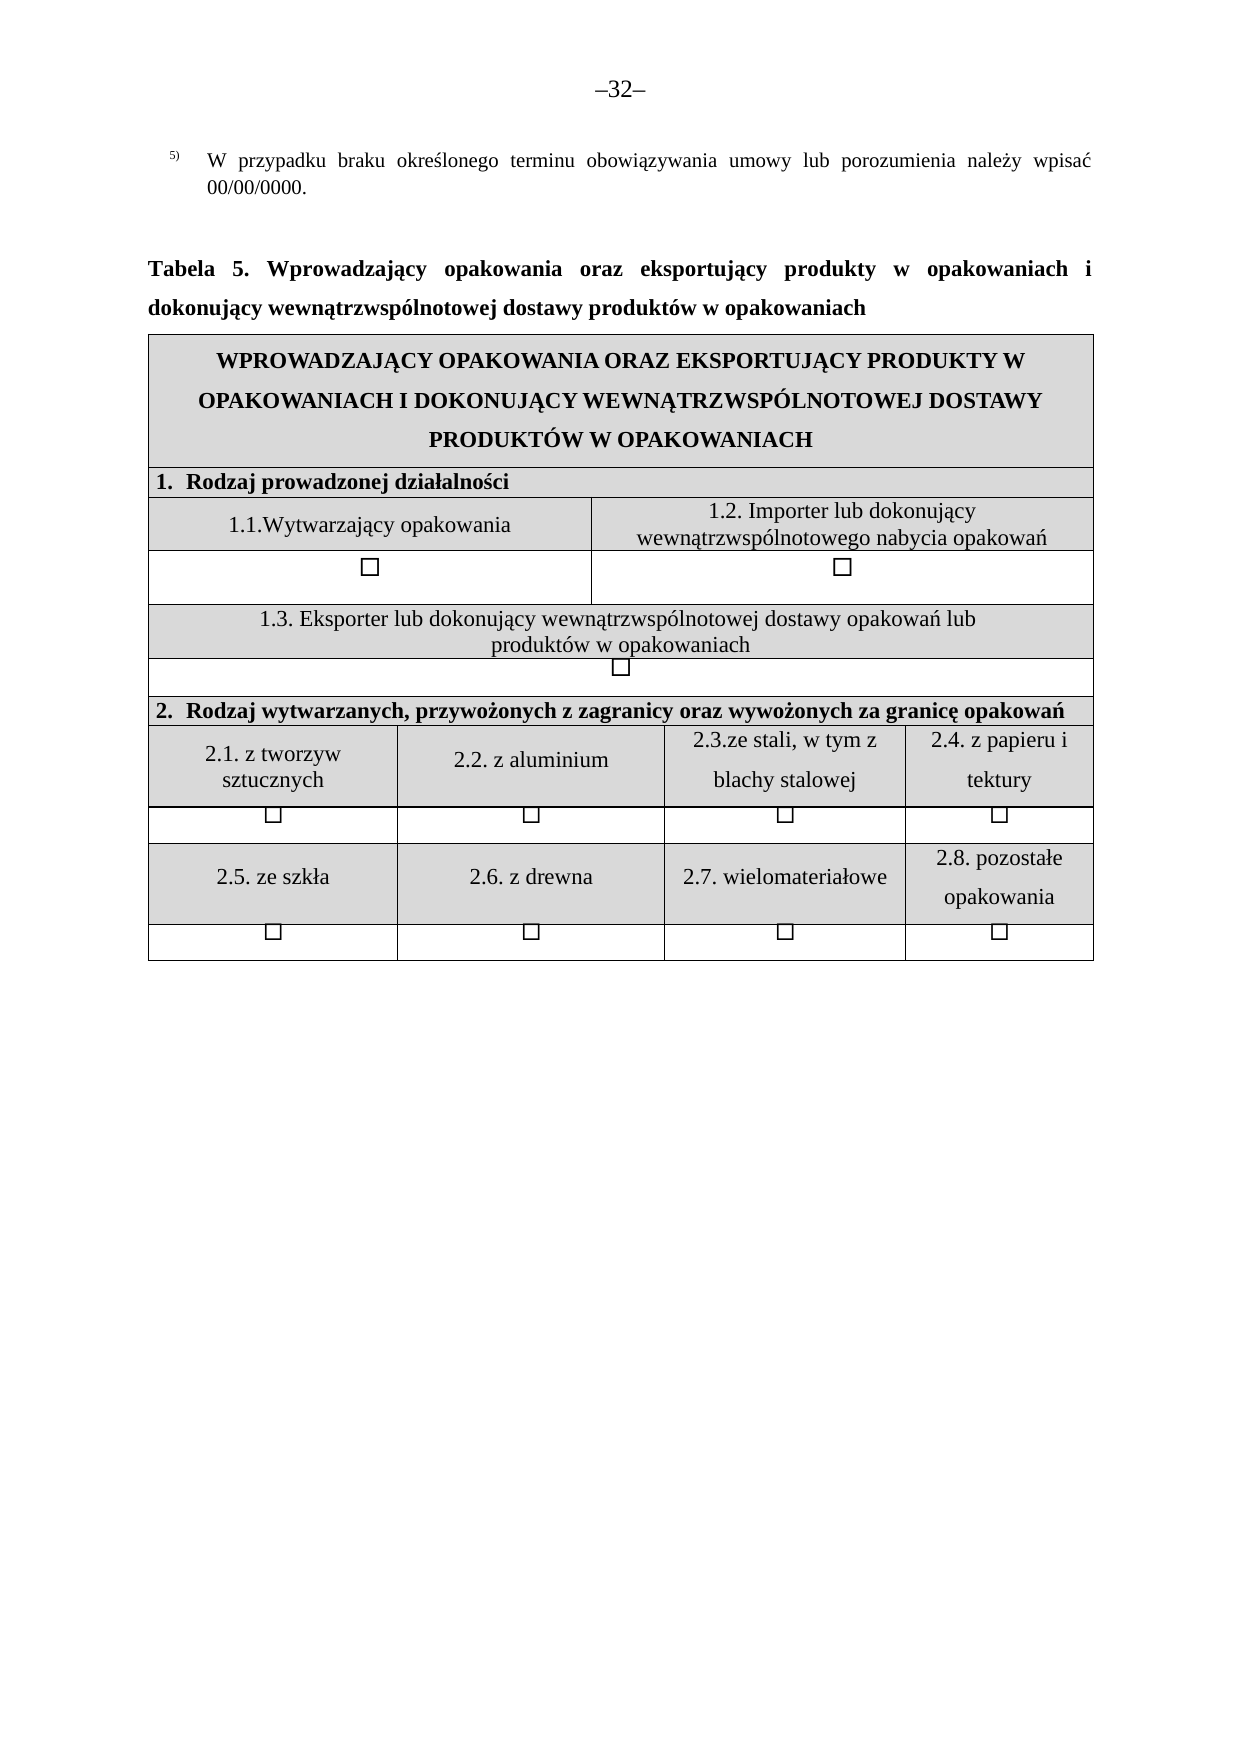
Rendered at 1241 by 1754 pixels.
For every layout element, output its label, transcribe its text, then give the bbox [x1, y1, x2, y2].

table_cell 1.1.Wytwarzający opakowania [149, 498, 591, 550]
table_cell [149, 551, 591, 604]
table_cell 2.8. pozostałe opakowania [906, 844, 1093, 924]
table_cell Rodzaj wytwarzanych, przywożonych z zagranicy oraz wywożonych za granicę opakowań [149, 697, 1093, 725]
table_cell 2.6. z drewna [398, 844, 664, 924]
table_cell [149, 808, 397, 842]
table_cell 2.5. ze szkła [149, 844, 397, 924]
table_cell [398, 925, 664, 960]
table_cell 1.3. Eksporter lub dokonujący wewnątrzwspólnotowej dostawy opakowań lub produktów w opakowaniach [149, 605, 1093, 658]
table_cell 2.4. z papieru i tektury [906, 726, 1093, 806]
table_header wprowadzający opakowania oraz eksportujący produkty w opakowaniach i dokonujący wewnątrzwspólnotowej dostawy produktów w opakowaniach [149, 335, 1093, 467]
table_cell 2.1. z tworzyw sztucznych [149, 726, 397, 806]
table_cell 1.2. Importer lub dokonujący wewnątrzwspólnotowego nabycia opakowań [592, 498, 1093, 550]
table_cell [906, 925, 1093, 960]
table_cell 2.7. wielomateriałowe [665, 844, 905, 924]
table_cell [149, 925, 397, 960]
list W przypadku braku określonego terminu obowiązywania umowy lub porozumienia należy wpisać 00/00/0000. [169, 148, 1092, 199]
table_cell 2.3.ze stali, w tym z blachy stalowej [665, 726, 905, 806]
table_cell Rodzaj prowadzonej działalności [149, 468, 1093, 497]
table_cell 2.2. z aluminium [398, 726, 664, 806]
text Tabela 5. Wprowadzający opakowania oraz eksportujący produkty w opakowaniach i dokonujący wewnątrzwspólnotowej dostawy produktów w opakowaniach [148, 255, 1092, 321]
table_cell [592, 551, 1093, 604]
table_cell [665, 808, 905, 842]
table_cell [149, 659, 1093, 696]
table_cell [665, 925, 905, 960]
table_cell [906, 808, 1093, 842]
table_cell [398, 808, 664, 842]
